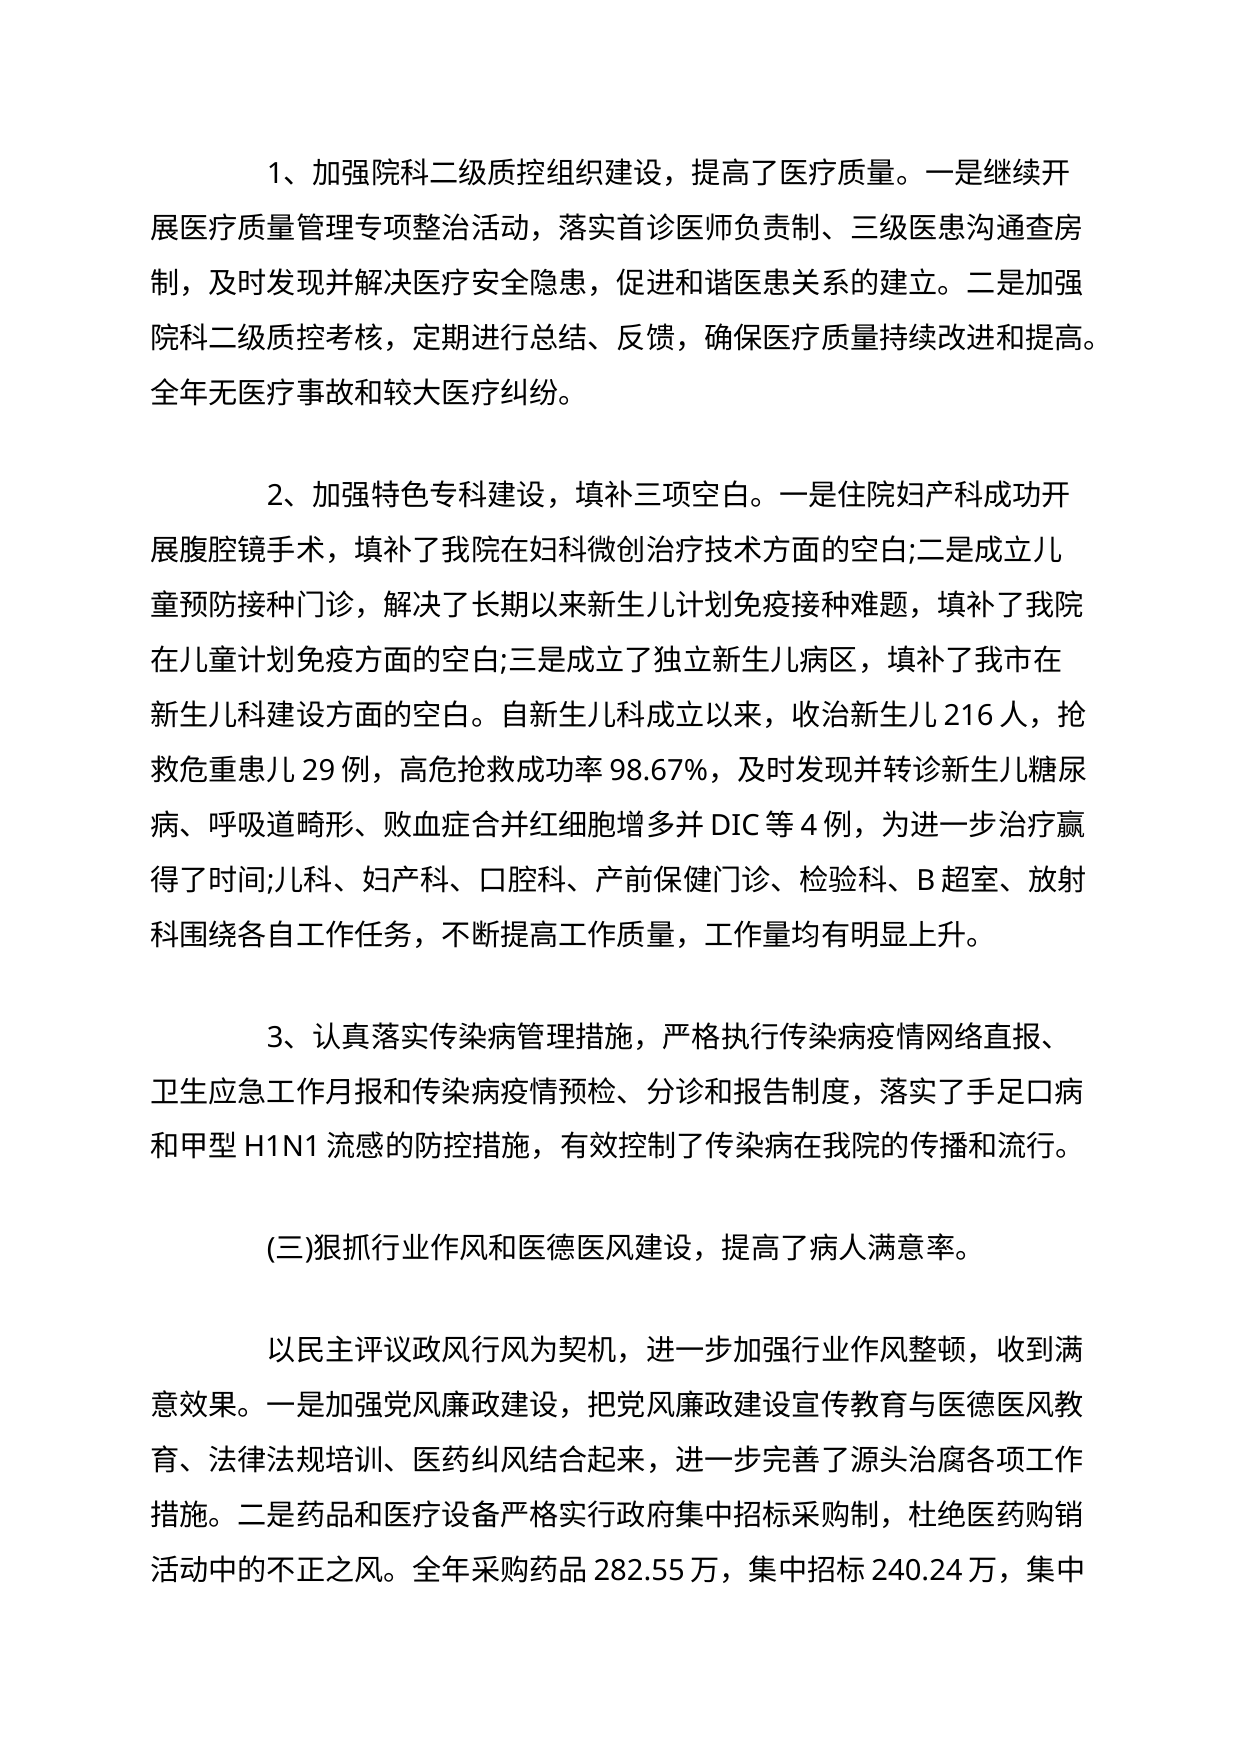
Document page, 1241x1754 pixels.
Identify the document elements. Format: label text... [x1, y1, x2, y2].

text (三)狠抓行业作风和医德医风建设，提高了病人满意率。 [150, 1225, 1090, 1267]
text 1、加强院科二级质控组织建设，提高了医疗质量。一是继续开展医疗质量管理专项整治活动，落实首诊医师负责制、三级医患沟通查房制，及时发现并解决医疗安全隐患，促进和谐医患关系的建立。二是加强院科二级质控考核，定期进行总结、反馈，确保医疗质量持续改进和提高。全年无医疗事故和较大医疗纠纷。 [150, 150, 1090, 412]
text 3、认真落实传染病管理措施，严格执行传染病疫情网络直报、卫生应急工作月报和传染病疫情预检、分诊和报告制度，落实了手足口病和甲型H1N1流感的防控措施，有效控制了传染病在我院的传播和流行。 [150, 1013, 1090, 1165]
text 2、加强特色专科建设，填补三项空白。一是住院妇产科成功开展腹腔镜手术，填补了我院在妇科微创治疗技术方面的空白;二是成立儿童预防接种门诊，解决了长期以来新生儿计划免疫接种难题，填补了我院在儿童计划免疫方面的空白;三是成立了独立新生儿病区，填补了我市在新生儿科建设方面的空白。自新生儿科成立以来，收治新生儿216人，抢救危重患儿29例，高危抢救成功率98.67%，及时发现并转诊新生儿糖尿病、呼吸道畸形、败血症合并红细胞增多并DIC等4例，为进一步治疗赢得了时间;儿科、妇产科、口腔科、产前保健门诊、检验科、B超室、放射科围绕各自工作任务，不断提高工作质量，工作量均有明显上升。 [150, 471, 1090, 954]
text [150, 1327, 1090, 1589]
